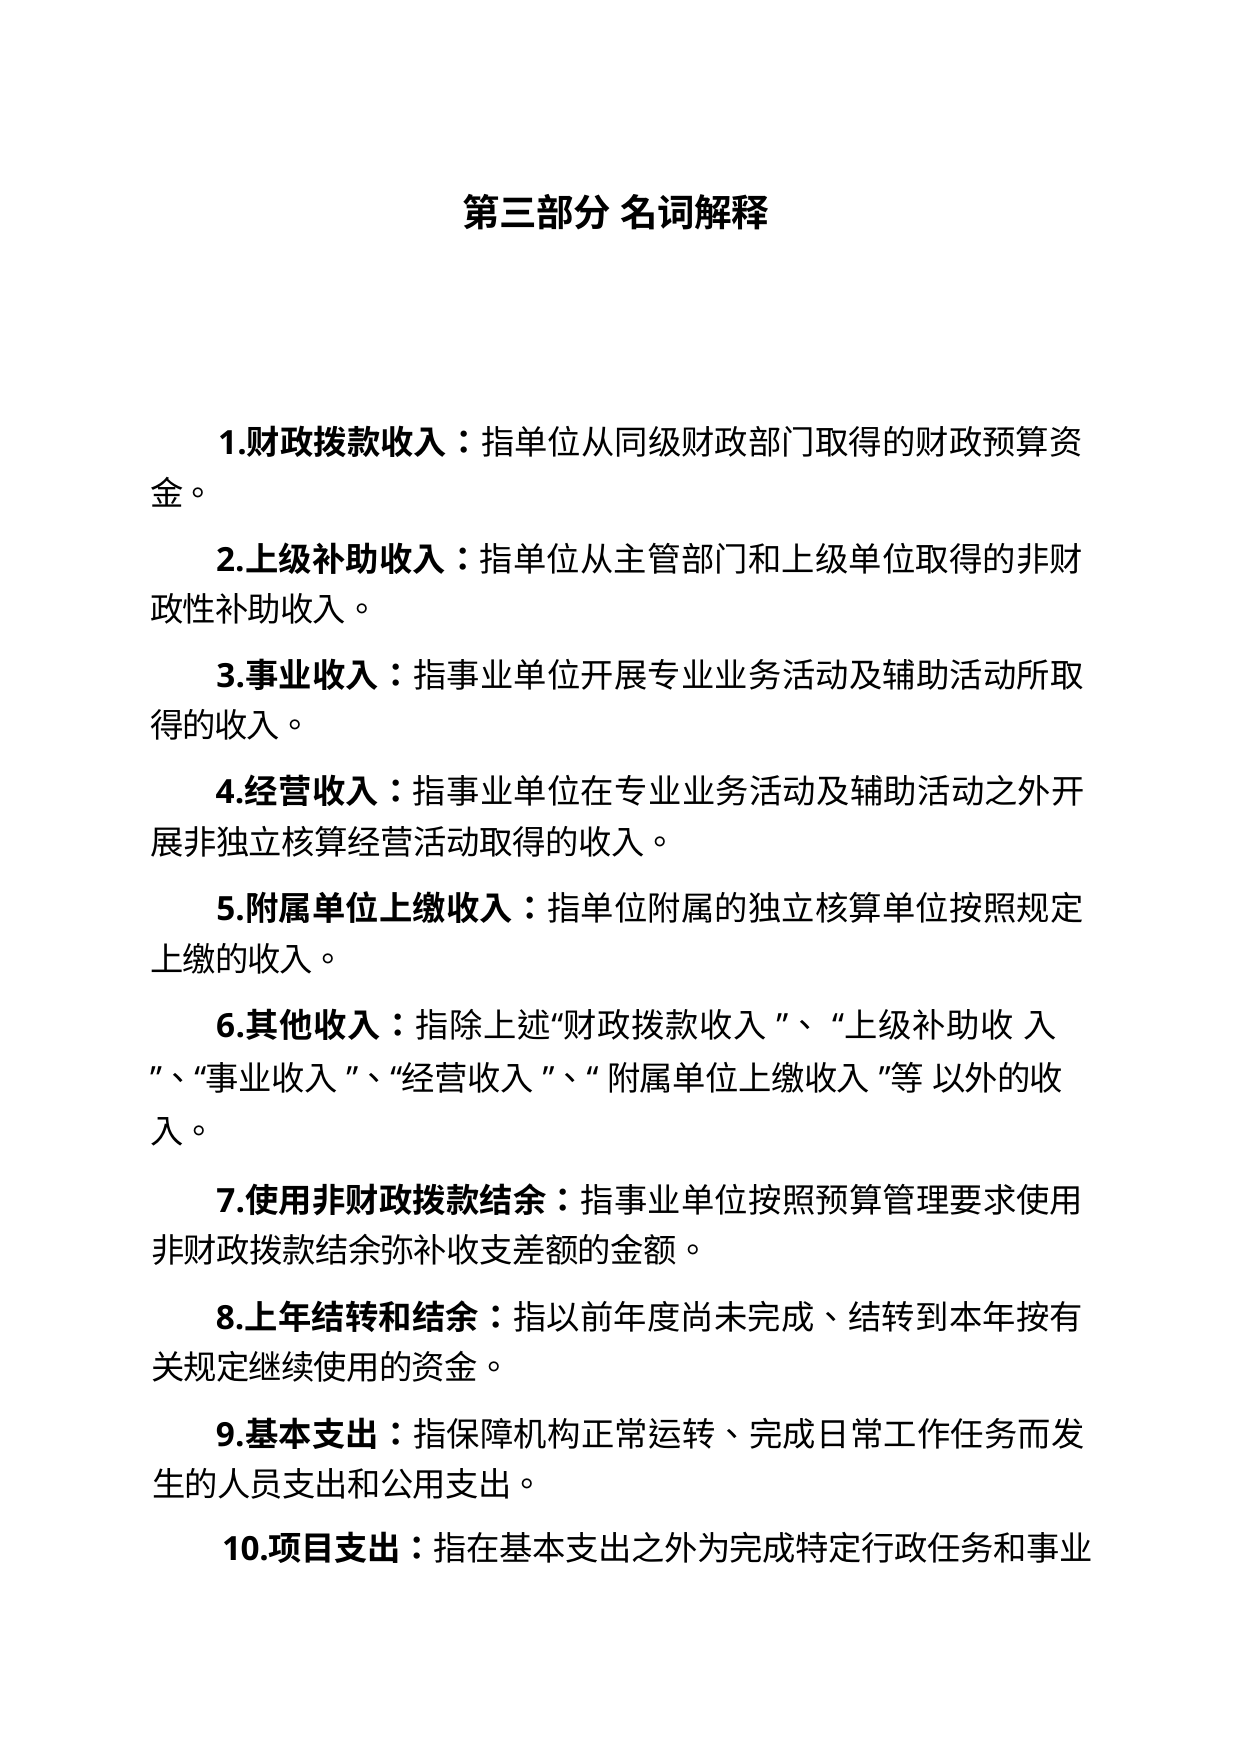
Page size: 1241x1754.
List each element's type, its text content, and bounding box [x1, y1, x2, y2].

text 2.上级补助收入：指单位从主管部门和上级单位取得的非财 政性补助收入。 [150, 535, 1093, 631]
text 3.事业收入：指事业单位开展专业业务活动及辅助活动所取 得的收入。 [150, 652, 1093, 747]
text 9.基本支出：指保障机构正常运转、完成日常工作任务而发 生的人员支出和公用支出。 [152, 1411, 1093, 1506]
text 1.财政拨款收入：指单位从同级财政部门取得的财政预算资 金。 [150, 419, 1093, 515]
text 第三部分 名词解释 [462, 190, 1093, 236]
text 4.经营收入：指事业单位在专业业务活动及辅助活动之外开 展非独立核算经营活动取得的收入。 [150, 768, 1093, 864]
text 10.项目支出：指在基本支出之外为完成特定行政任务和事业 [150, 1527, 1093, 1568]
text 5.附属单位上缴收入：指单位附属的独立核算单位按照规定 上缴的收入。 [150, 885, 1093, 981]
text 7.使用非财政拨款结余：指事业单位按照预算管理要求使用 非财政拨款结余弥补收支差额的金额。 [151, 1177, 1093, 1273]
text 8.上年结转和结余：指以前年度尚未完成、结转到本年按有 关规定继续使用的资金。 [151, 1294, 1093, 1389]
text 6.其他收入：指除上述“财政拨款收入 ”、 “上级补助收 入 ”、“事业收入 ”、“经营收入 ”、“ 附属单位上缴收入 ”等 以外的收入。 [150, 1002, 1093, 1153]
